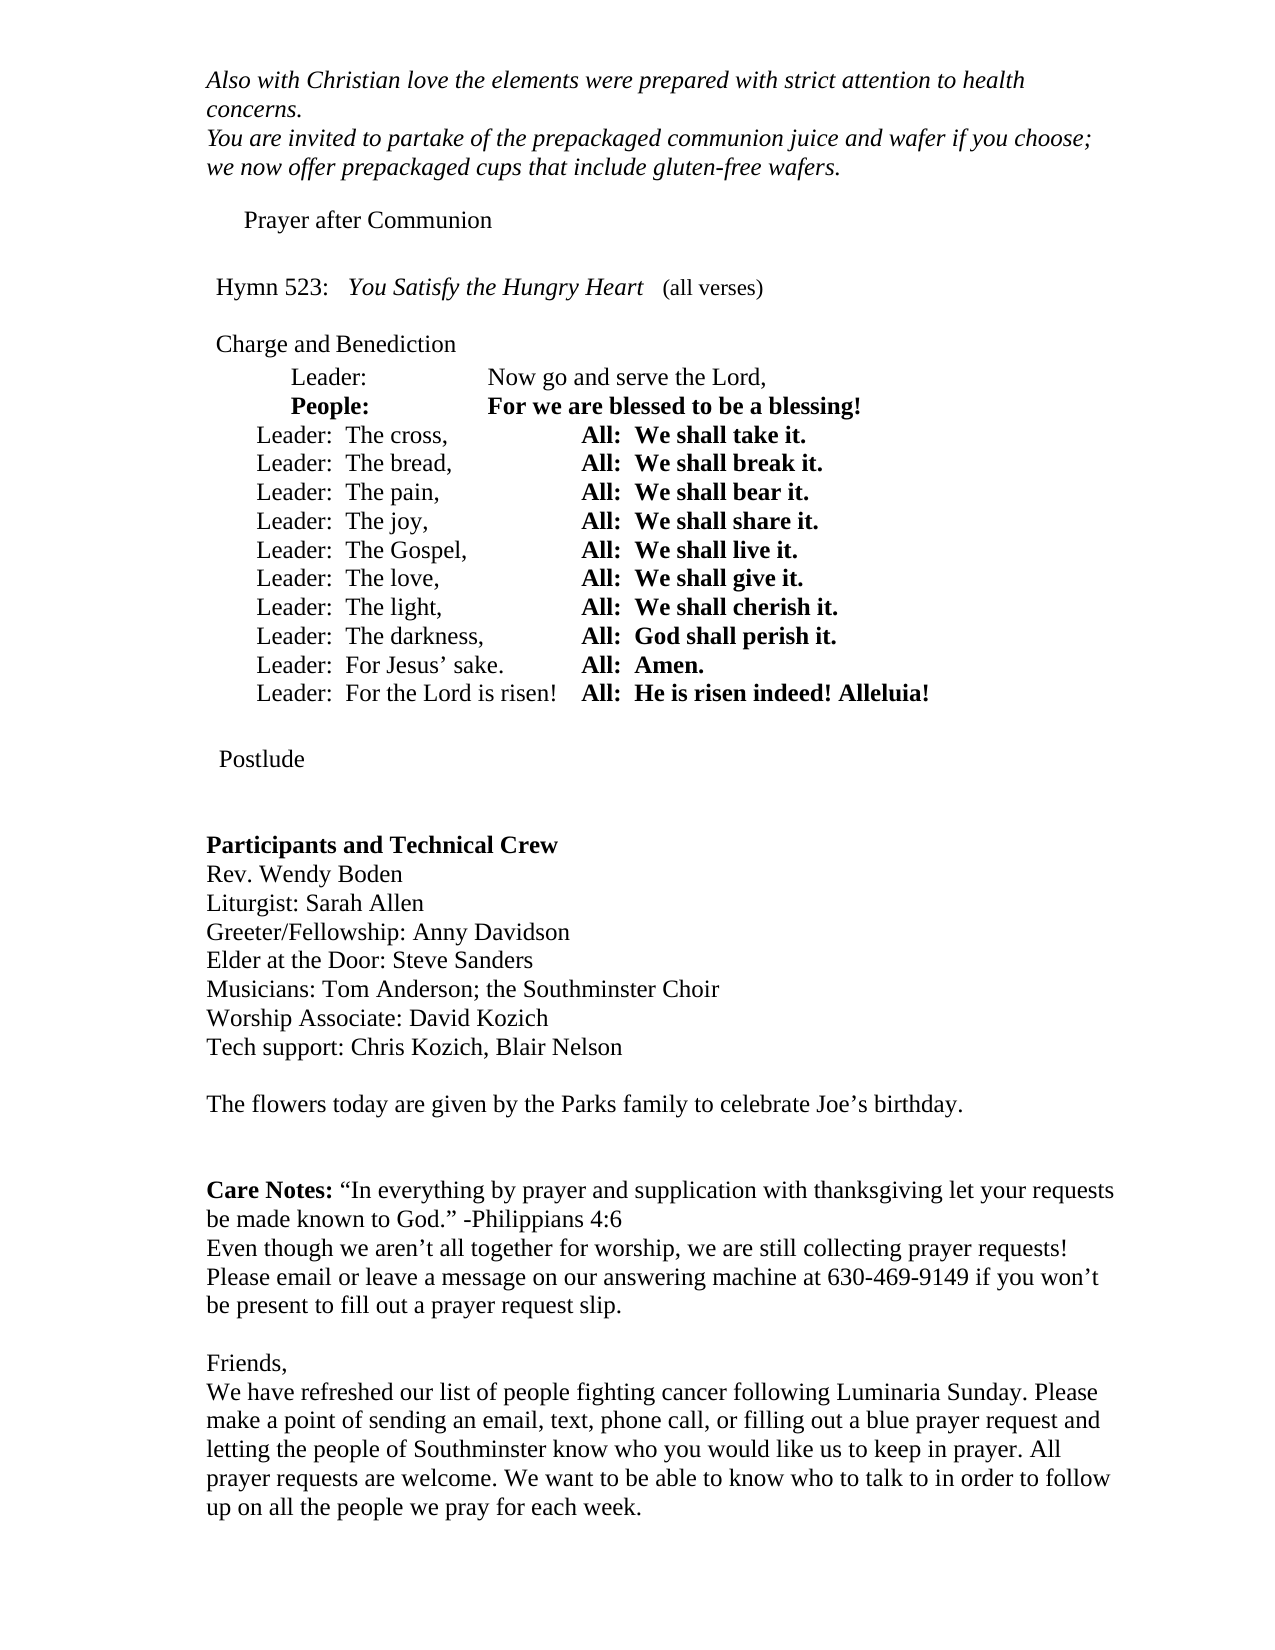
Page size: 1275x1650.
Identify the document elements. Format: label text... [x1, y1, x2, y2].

text Prayer after Communion [169, 205, 1125, 233]
text Postlude [206, 744, 1125, 773]
text Leader: Now go and serve the Lord, People: For we are blessed to be a blessing! [206, 362, 1125, 420]
text Rev. Wendy Boden Liturgist: Sarah Allen Greeter/Fellowship: Anny Davidson Elder at the Door: Steve Sanders Musicians: Tom Anderson; the Southminster Choir Worship Associate: David Kozich Tech support: Chris Kozich, Blair Nelson [206, 859, 1125, 1061]
text Participants and Technical Crew [206, 831, 1125, 859]
text Charge and Benediction [169, 329, 1125, 358]
text Friends, We have refreshed our list of people fighting cancer following Luminaria Sunday. Please make a point of sending an email, text, phone call, or filling out a blue prayer request and letting the people of Southminster know who you would like us to keep in prayer. All prayer requests are welcome. We want to be able to know who to talk to in order to follow up on all the people we pray for each week. [206, 1348, 1125, 1521]
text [206, 66, 1125, 181]
text Care Notes: “In everything by prayer and supplication with thanksgiving let your requests be made known to God.” -Philippians 4:6 Even though we aren’t all together for worship, we are still collecting prayer requests! Please email or leave a message on our answering machine at 630-469-9149 if you won’t be present to fill out a prayer request slip. [206, 1176, 1125, 1319]
text The flowers today are given by the Parks family to celebrate Joe’s birthday. [206, 1089, 1125, 1118]
text Hymn 523: You Satisfy the Hungry Heart (all verses) [169, 272, 1125, 301]
text Leader: The cross, All: We shall take it. Leader: The bread, All: We shall break it. Leader: The pain, All: We shall bear it. Leader: The joy, All: We shall share it. Leader: The Gospel, All: We shall live it. Leader: The love, All: We shall give it. Leader: The light, All: We shall cherish it. Leader: The darkness, All: God shall perish it. Leader: For Jesus’ sake. All: Amen. Leader: For the Lord is risen! All: He is risen indeed! Alleluia! [206, 420, 1125, 707]
